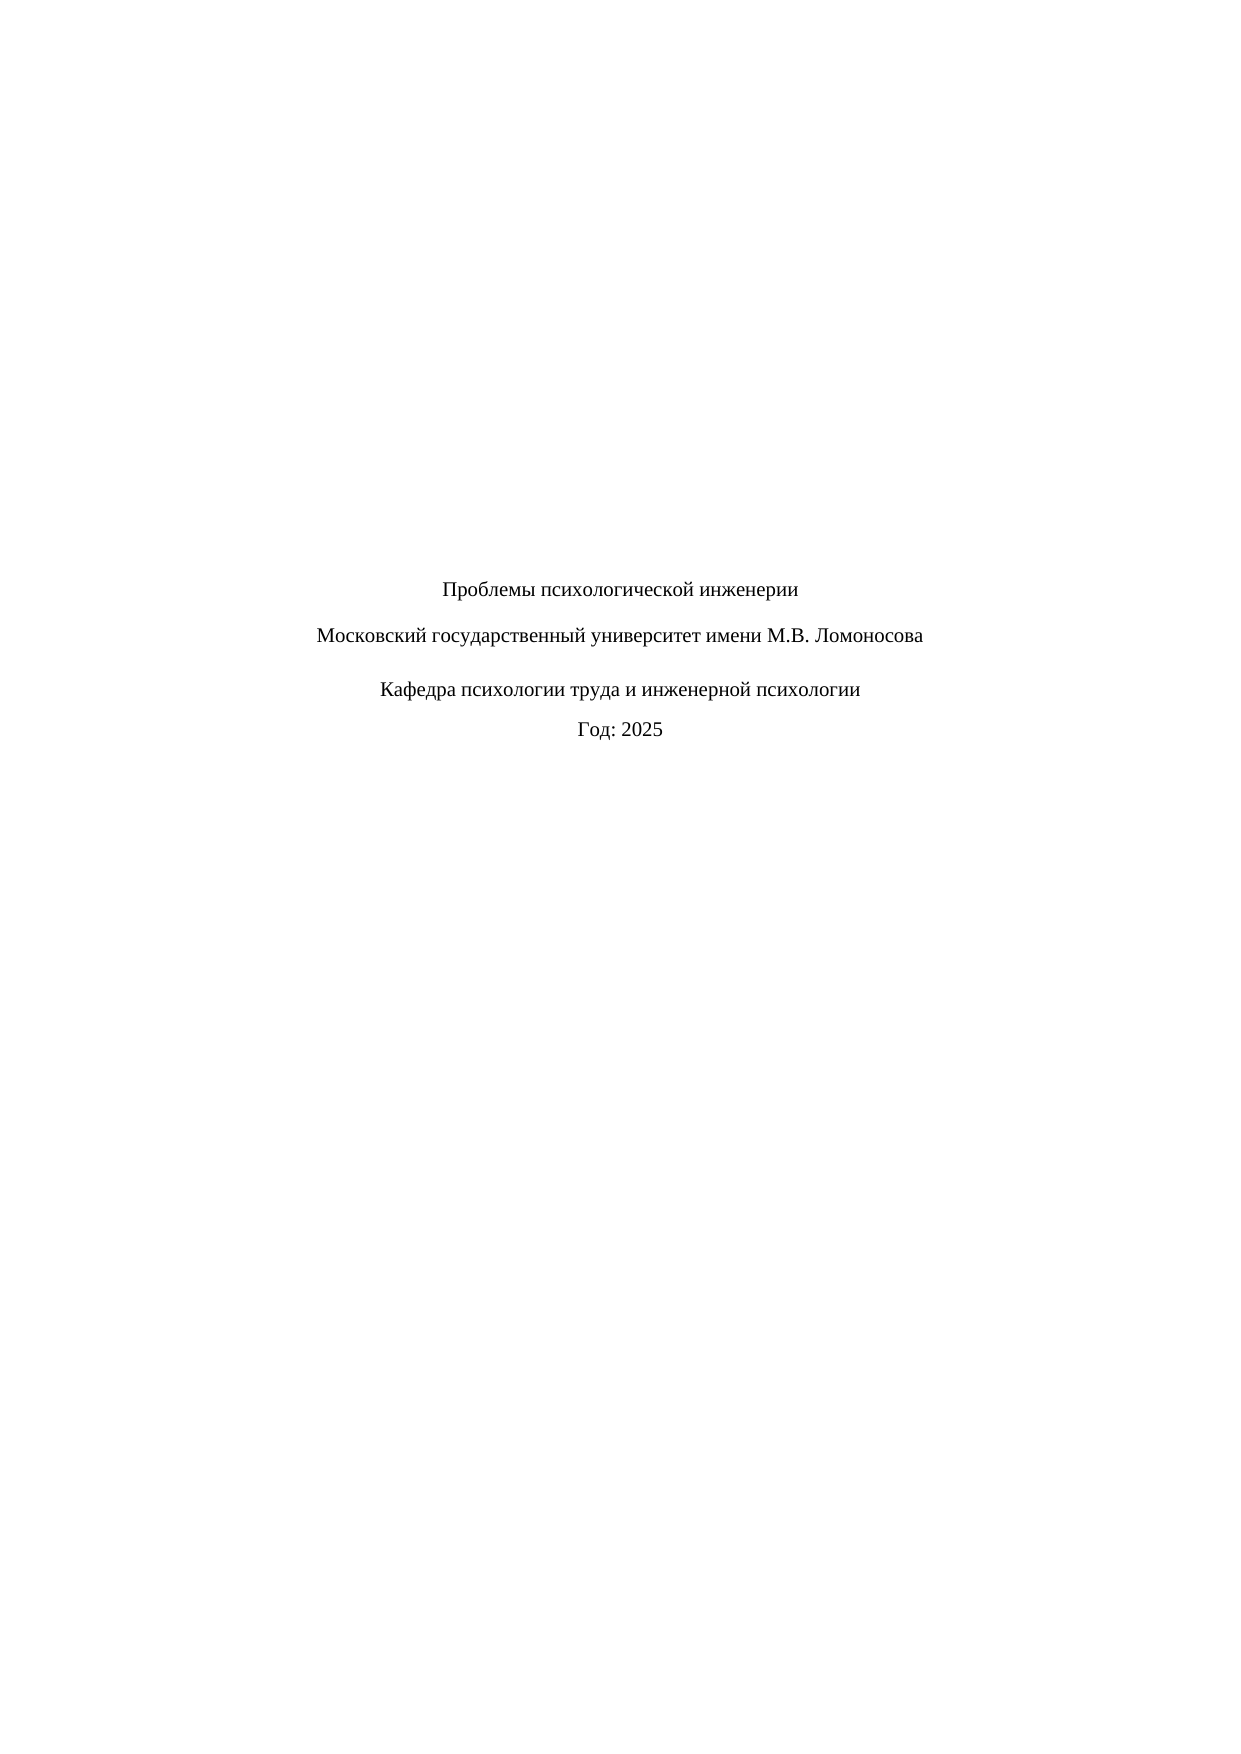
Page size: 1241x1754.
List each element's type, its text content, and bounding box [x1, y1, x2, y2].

text Год: 2025 [150, 706, 1090, 744]
text Проблемы психологической инженерии [150, 567, 1090, 604]
text Кафедра психологии труда и инженерной психологии [150, 667, 1090, 704]
text Московский государственный университет имени М.В. Ломоносова [150, 612, 1090, 650]
